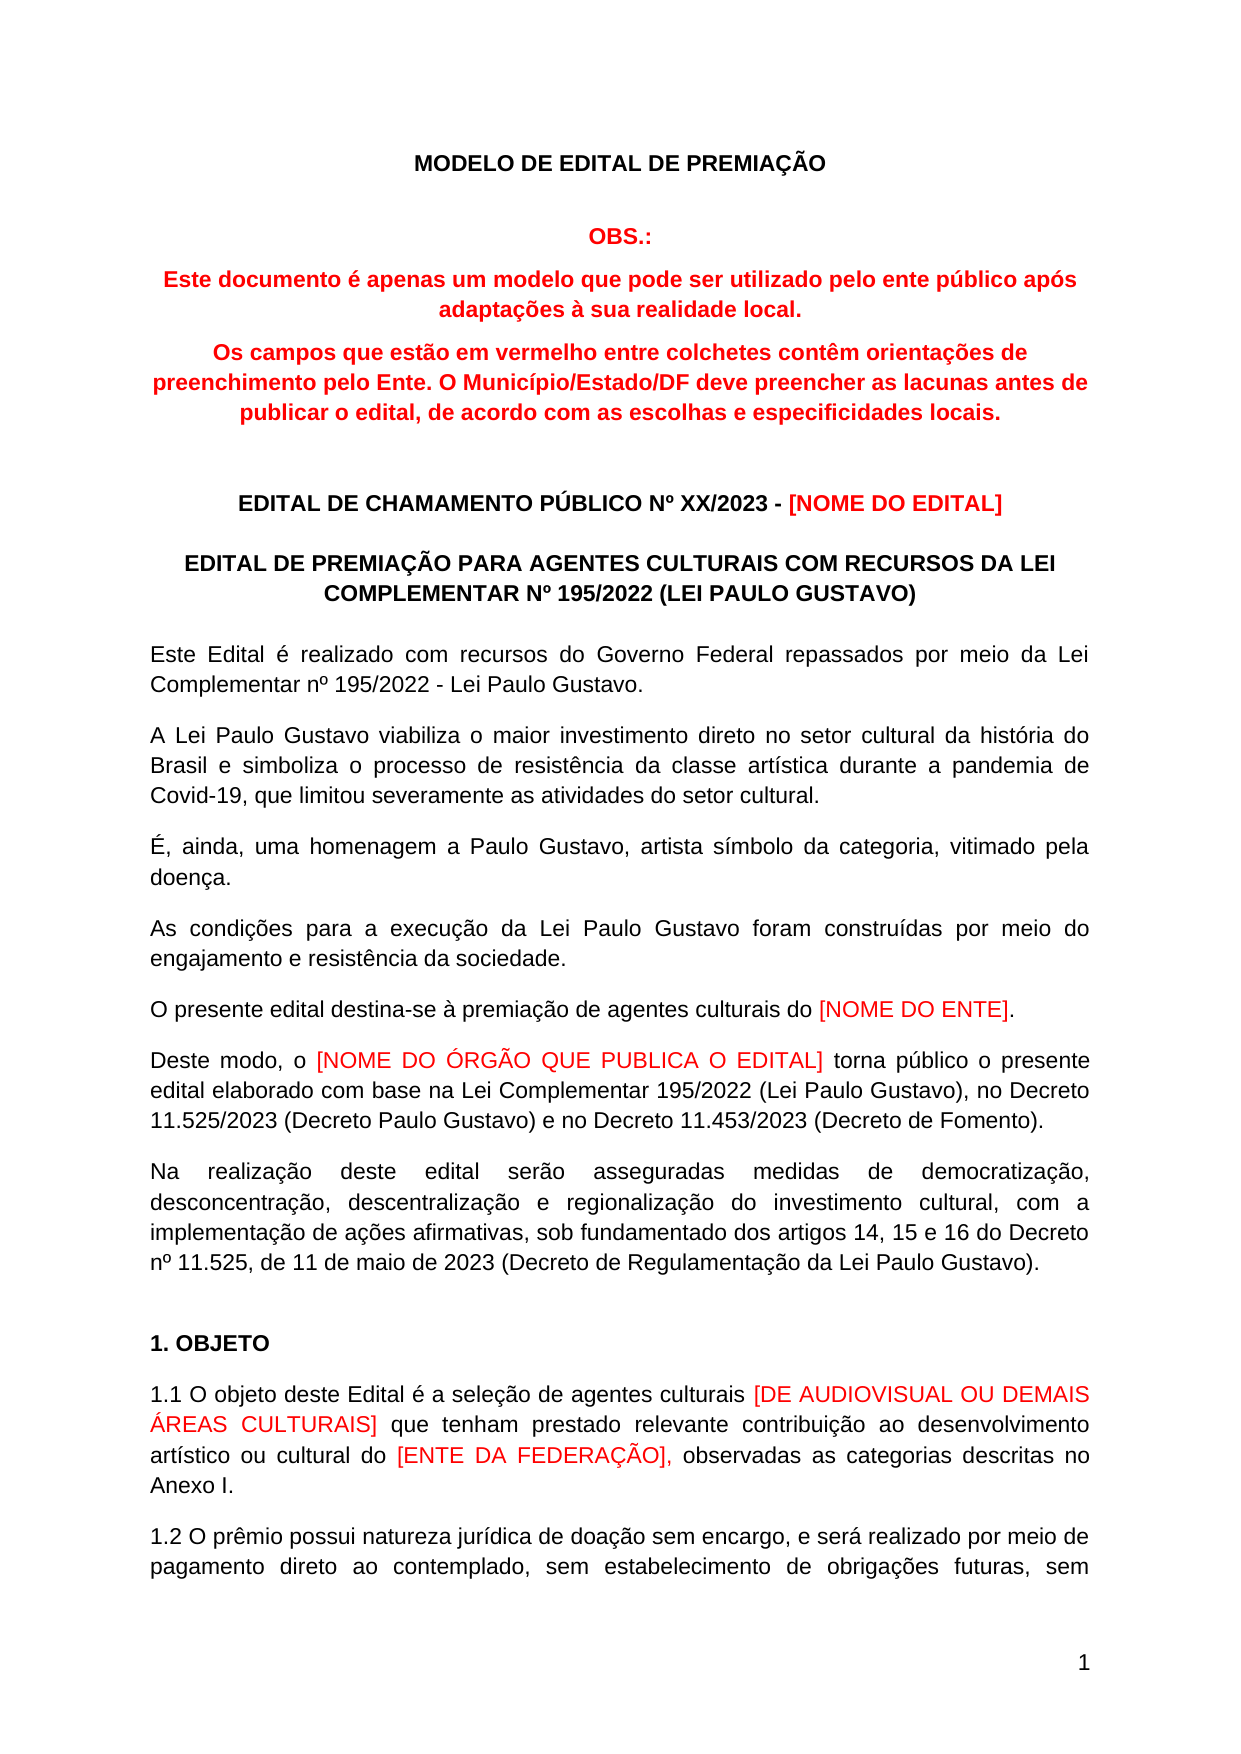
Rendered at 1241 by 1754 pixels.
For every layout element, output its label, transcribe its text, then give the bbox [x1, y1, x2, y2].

text Os campos que estão em vermelho entre colchetes contêm orientações de preenchimento pelo Ente. O Município/Estado/DF deve preencher as lacunas antes de publicar o edital, de acordo com as escolhas e especificidades locais. [150, 338, 1090, 425]
text MODELO DE EDITAL DE PREMIAÇÃO [150, 150, 1090, 176]
text O presente edital destina-se à premiação de agentes culturais do [NOME DO ENTE]. [150, 996, 1090, 1022]
text Este Edital é realizado com recursos do Governo Federal repassados por meio da Lei Complementar nº 195/2022 - Lei Paulo Gustavo. [150, 641, 1090, 697]
text 1.1 O objeto deste Edital é a seleção de agentes culturais [DE AUDIOVISUAL OU DEMAIS ÁREAS CULTURAIS] que tenham prestado relevante contribuição ao desenvolvimento artístico ou cultural do [ENTE DA FEDERAÇÃO], observadas as categorias descritas no Anexo I. [150, 1381, 1090, 1498]
text 1. OBJETO [150, 1330, 1090, 1357]
text Deste modo, o [NOME DO ÓRGÃO QUE PUBLICA O EDITAL] torna público o presente edital elaborado com base na Lei Complementar 195/2022 (Lei Paulo Gustavo), no Decreto 11.525/2023 (Decreto Paulo Gustavo) e no Decreto 11.453/2023 (Decreto de Fomento). [150, 1047, 1090, 1134]
text Na realização deste edital serão asseguradas medidas de democratização, desconcentração, descentralização e regionalização do investimento cultural, com a implementação de ações afirmativas, sob fundamentado dos artigos 14, 15 e 16 do Decreto nº 11.525, de 11 de maio de 2023 (Decreto de Regulamentação da Lei Paulo Gustavo). [150, 1158, 1090, 1275]
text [150, 1523, 1090, 1579]
text A Lei Paulo Gustavo viabiliza o maior investimento direto no setor cultural da história do Brasil e simboliza o processo de resistência da classe artística durante a pandemia de Covid-19, que limitou severamente as atividades do setor cultural. [150, 722, 1090, 809]
text EDITAL DE PREMIAÇÃO PARA AGENTES CULTURAIS COM RECURSOS DA LEI COMPLEMENTAR Nº 195/2022 (LEI PAULO GUSTAVO) [150, 550, 1090, 607]
text As condições para a execução da Lei Paulo Gustavo foram construídas por meio do engajamento e resistência da sociedade. [150, 914, 1090, 971]
text EDITAL DE CHAMAMENTO PÚBLICO Nº XX/2023 - [NOME DO EDITAL] [150, 489, 1090, 516]
text OBS.: [162, 223, 1078, 249]
text É, ainda, uma homenagem a Paulo Gustavo, artista símbolo da categoria, vitimado pela doença. [150, 833, 1090, 890]
text Este documento é apenas um modelo que pode ser utilizado pelo ente público após adaptações à sua realidade local. [162, 266, 1078, 322]
